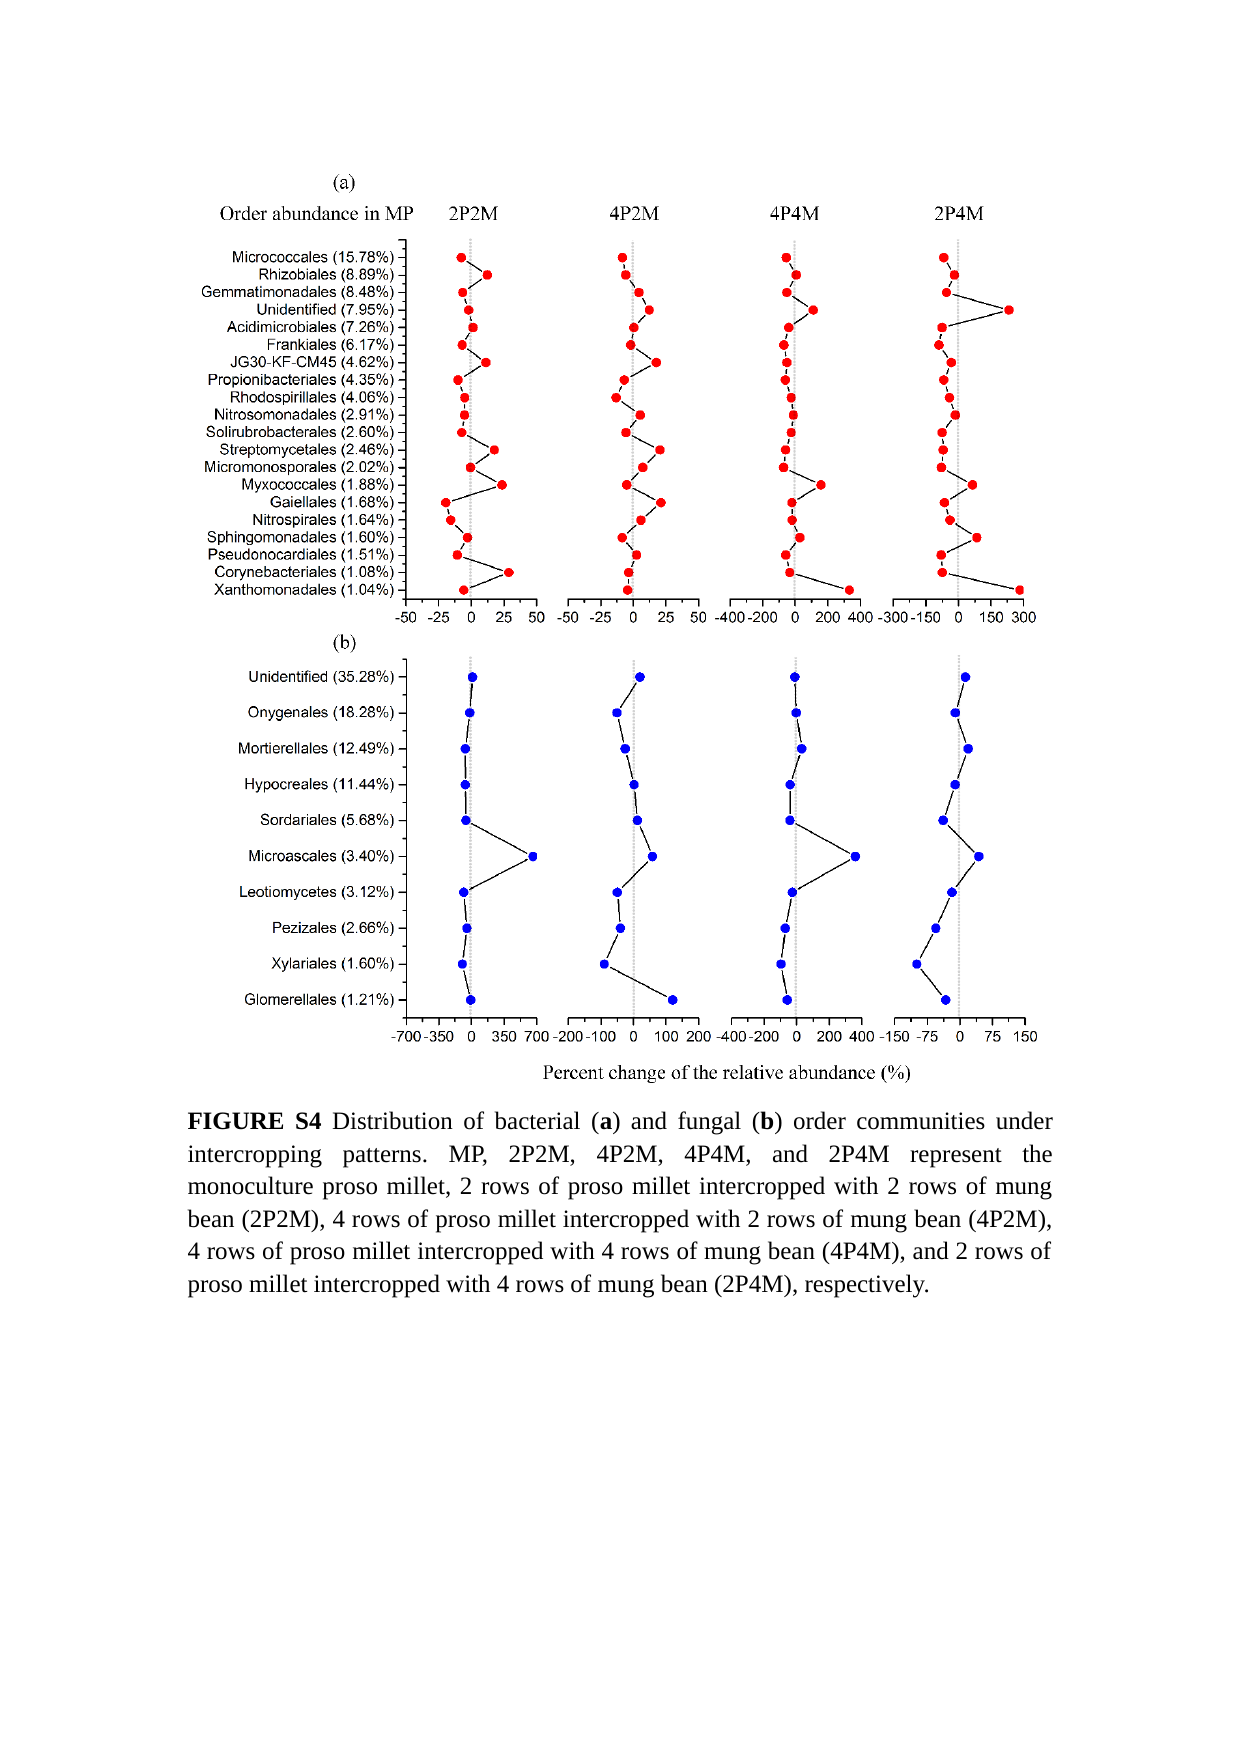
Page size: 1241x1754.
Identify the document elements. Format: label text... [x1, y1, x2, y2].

text FIGURE S4 Distribution of bacterial (a) and fungal (b) order communities under intercropping patterns. MP, 2P2M, 4P2M, 4P4M, and 2P4M represent the monoculture proso millet, 2 rows of proso millet intercropped with 2 rows of mung bean (2P2M), 4 rows of proso millet intercropped with 2 rows of mung bean (4P2M), 4 rows of proso millet intercropped with 4 rows of mung bean (4P4M), and 2 rows of proso millet intercropped with 4 rows of mung bean (2P4M), respectively. [187, 1104, 1053, 1299]
picture [187, 162, 1053, 1098]
